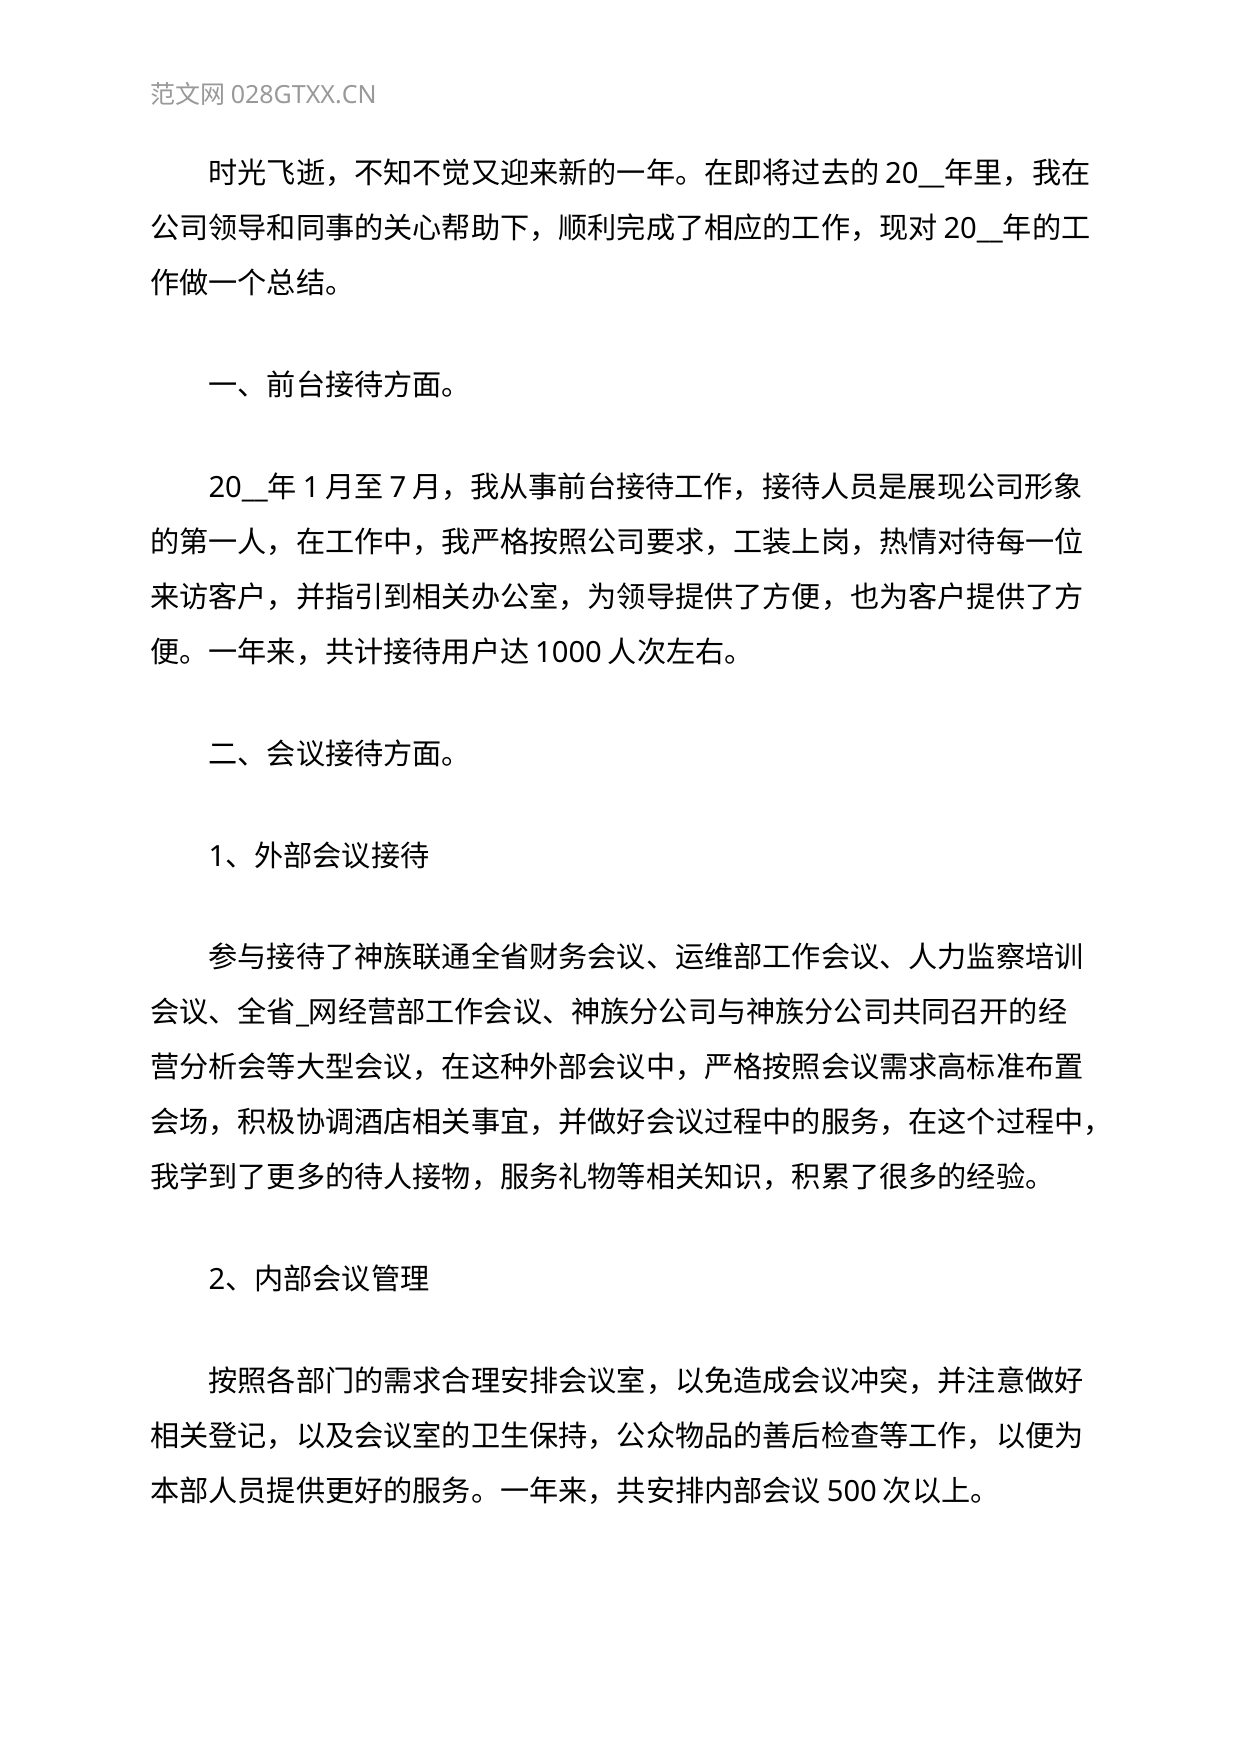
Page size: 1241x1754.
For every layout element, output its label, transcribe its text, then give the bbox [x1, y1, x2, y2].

text 一、前台接待方面。 [150, 362, 1090, 404]
text 2、内部会议管理 [150, 1256, 1090, 1298]
text 1、外部会议接待 [150, 832, 1090, 874]
text 二、会议接待方面。 [150, 730, 1090, 773]
text 20__年1月至7月，我从事前台接待工作，接待人员是展现公司形象的第一人，在工作中，我严格按照公司要求，工装上岗，热情对待每一位来访客户，并指引到相关办公室，为领导提供了方便，也为客户提供了方便。一年来，共计接待用户达1000人次左右。 [150, 463, 1090, 671]
text 按照各部门的需求合理安排会议室，以免造成会议冲突，并注意做好相关登记，以及会议室的卫生保持，公众物品的善后检查等工作，以便为本部人员提供更好的服务。一年来，共安排内部会议500次以上。 [150, 1357, 1090, 1510]
text 时光飞逝，不知不觉又迎来新的一年。在即将过去的20__年里，我在公司领导和同事的关心帮助下，顺利完成了相应的工作，现对20__年的工作做一个总结。 [150, 150, 1090, 302]
text 参与接待了神族联通全省财务会议、运维部工作会议、人力监察培训会议、全省_网经营部工作会议、神族分公司与神族分公司共同召开的经营分析会等大型会议，在这种外部会议中，严格按照会议需求高标准布置会场，积极协调酒店相关事宜，并做好会议过程中的服务，在这个过程中，我学到了更多的待人接物，服务礼物等相关知识，积累了很多的经验。 [150, 934, 1090, 1196]
